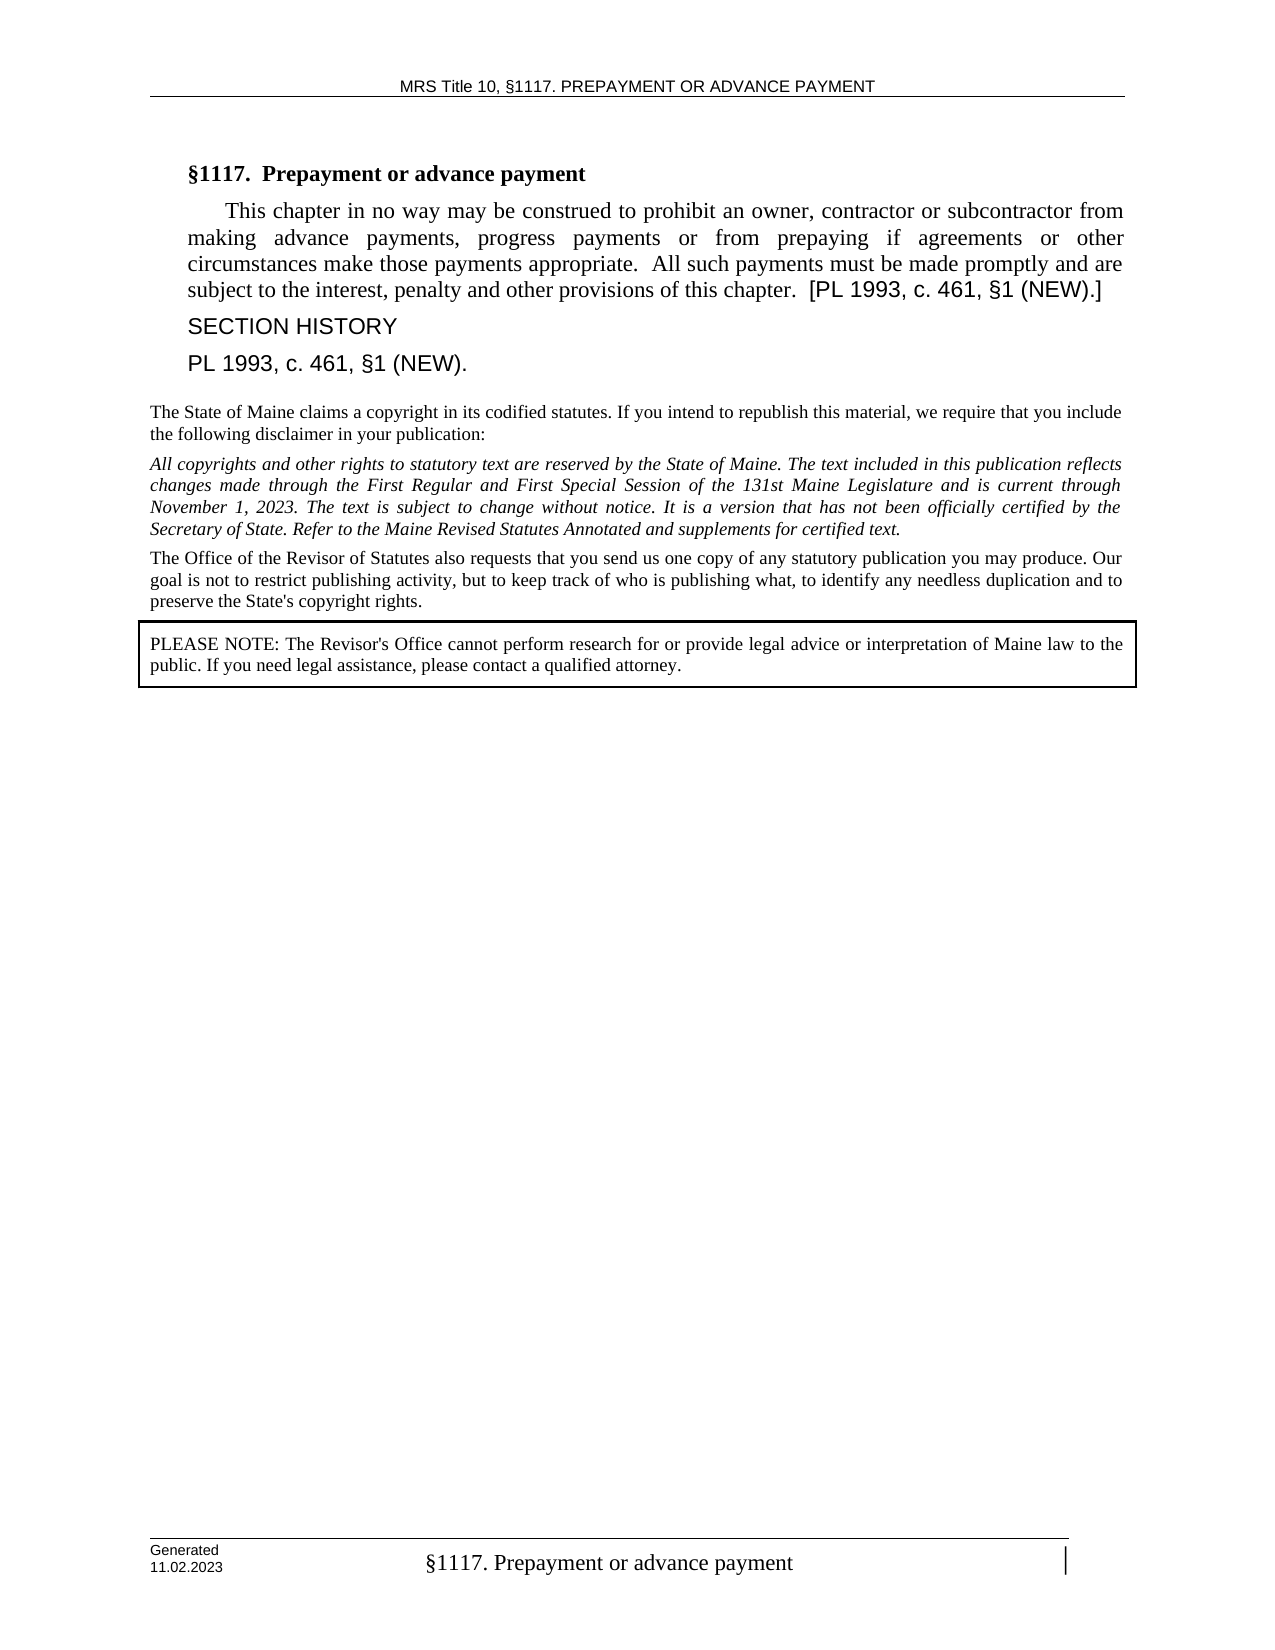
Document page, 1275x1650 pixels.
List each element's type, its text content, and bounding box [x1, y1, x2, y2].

text PLEASE NOTE: The Revisor's Office cannot perform research for or provide legal advice or interpretation of Maine law to the public. If you need legal assistance, please contact a qualified attorney. [140, 623, 1135, 686]
text The Office of the Revisor of Statutes also requests that you send us one copy of any statutory publication you may produce. Our goal is not to restrict publishing activity, but to keep track of who is publishing what, to identify any needless duplication and to preserve the State's copyright rights. [150, 547, 1125, 612]
text SECTION HISTORY [187, 313, 1125, 339]
text The State of Maine claims a copyright in its codified statutes. If you intend to republish this material, we require that you include the following disclaimer in your publication: [150, 401, 1125, 444]
text All copyrights and other rights to statutory text are reserved by the State of Maine. The text included in this publication reflects changes made through the First Regular and First Special Session of the 131st Maine Legislature and is current through November 1, 2023 . The text is subject to change without notice. It is a version that has not been officially certified by the Secretary of State. Refer to the Maine Revised Statutes Annotated and supplements for certified text. [150, 453, 1125, 539]
text PL 1993, c. 461, §1 (NEW). [187, 350, 1125, 376]
text This chapter in no way may be construed to prohibit an owner, contractor or subcontractor from making advance payments, progress payments or from prepaying if agreements or other circumstances make those payments appropriate. All such payments must be made promptly and are subject to the interest, penalty and other provisions of this chapter. [PL 1993, c. 461, §1 (NEW).] [187, 197, 1125, 303]
text §1117. Prepayment or advance payment [187, 160, 1125, 187]
